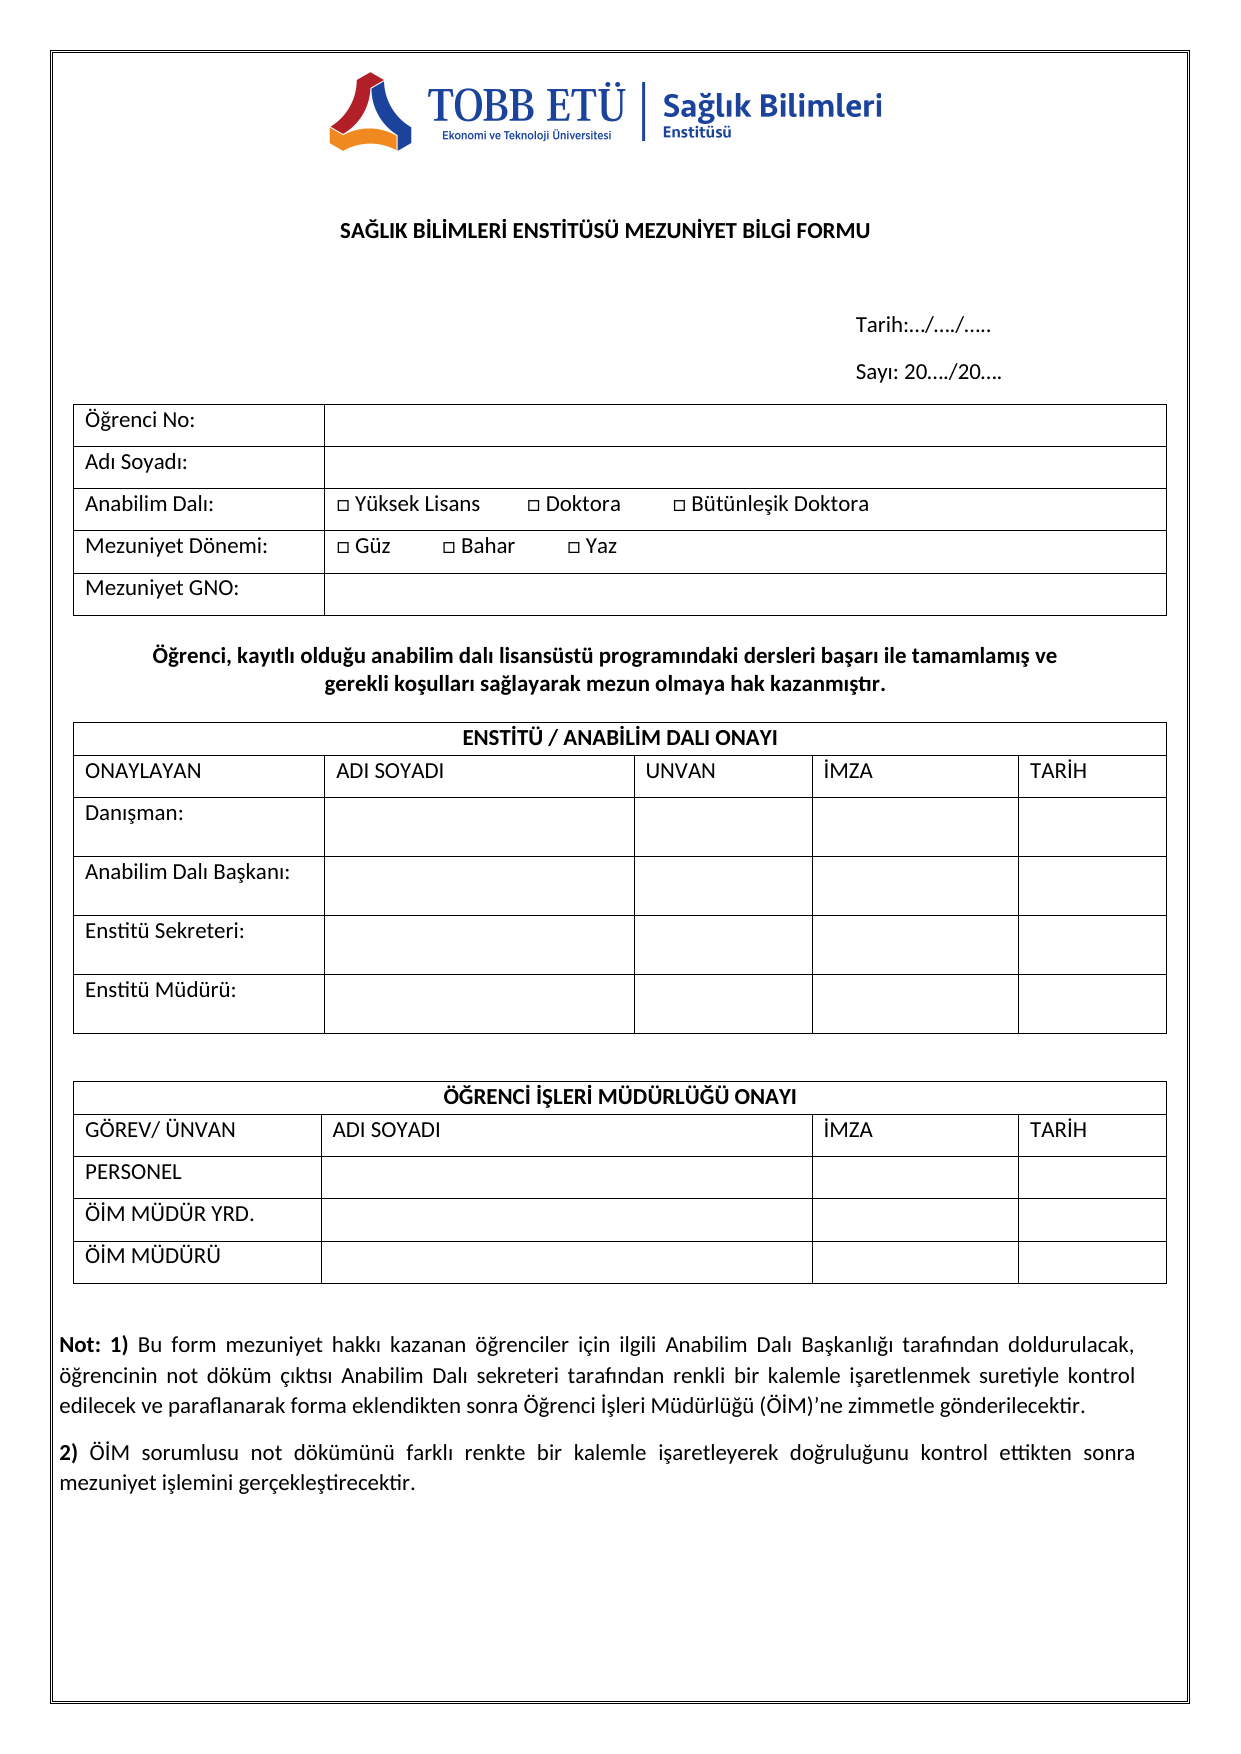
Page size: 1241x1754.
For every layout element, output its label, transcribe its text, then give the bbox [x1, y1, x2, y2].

table_cell ADI SOYADI [322, 1115, 812, 1156]
table_cell [322, 1242, 812, 1283]
table_cell [325, 447, 1166, 488]
table_cell TARİH [1019, 1115, 1166, 1156]
table_cell [325, 975, 634, 1033]
table_cell ONAYLAYAN [74, 756, 324, 797]
table_cell [635, 975, 812, 1033]
table_header [325, 405, 1166, 446]
table_cell Mezuniyet Dönemi: [74, 531, 324, 572]
table_cell Mezuniyet GNO: [74, 574, 324, 615]
table_cell [1019, 1242, 1166, 1283]
table_cell [813, 1157, 1018, 1198]
table_cell ÖİM MÜDÜRÜ [74, 1242, 321, 1283]
table_cell TARİH [1019, 756, 1166, 797]
table_cell GÖREV/ ÜNVAN [74, 1115, 321, 1156]
table_cell Enstitü Müdürü: [74, 975, 324, 1033]
table_cell İMZA [813, 756, 1018, 797]
table_cell ADI SOYADI [325, 756, 634, 797]
table_cell [635, 798, 812, 856]
text 2) ÖİM sorumlusu not dökümünü farklı renkte bir kalemle işaretleyerek doğruluğunu kontrol ettikten sonra mezuniyet işlemini gerçekleştirecektir. [59, 1438, 1137, 1496]
table_header ÖĞRENCİ İŞLERİ MÜDÜRLÜĞÜ ONAYI [74, 1082, 1166, 1114]
table_cell İMZA [813, 1115, 1018, 1156]
table_cell Anabilim Dalı: [74, 489, 324, 530]
table_cell [635, 916, 812, 974]
table_cell [1019, 857, 1166, 915]
table_header Öğrenci No: [74, 405, 324, 446]
table_cell [325, 574, 1166, 615]
table_cell PERSONEL [74, 1157, 321, 1198]
table_cell [635, 857, 812, 915]
table_cell [813, 975, 1018, 1033]
table_cell [1019, 1157, 1166, 1198]
table_cell □ Yüksek Lisans □ Doktora □ Bütünleşik Doktora [325, 489, 1166, 530]
text Not: 1) Bu form mezuniyet hakkı kazanan öğrenciler için ilgili Anabilim Dalı Başkanlığı tarafından doldurulacak, öğrencinin not döküm çıktısı Anabilim Dalı sekreteri tarafından renkli bir kalemle işaretlenmek suretiyle kontrol edilecek ve paraflanarak forma eklendikten sonra Öğrenci İşleri Müdürlüğü (ÖİM)’ne zimmetle gönderilecektir. [59, 1331, 1137, 1419]
text SAĞLIK BİLİMLERİ ENSTİTÜSÜ MEZUNİYET BİLGİ FORMU [118, 216, 1093, 244]
table_cell Anabilim Dalı Başkanı: [74, 857, 324, 915]
table_cell [813, 857, 1018, 915]
table_cell [322, 1157, 812, 1198]
table_cell [1019, 975, 1166, 1033]
table_cell UNVAN [635, 756, 812, 797]
text Sayı: 20…./20…. [118, 357, 1093, 385]
table_cell [325, 857, 634, 915]
table_cell Danışman: [74, 798, 324, 856]
table_cell ÖİM MÜDÜR YRD. [74, 1199, 321, 1241]
table_cell [1019, 1199, 1166, 1241]
table_cell Enstitü Sekreteri: [74, 916, 324, 974]
table_cell [813, 1242, 1018, 1283]
text Tarih:…/…./….. [118, 310, 1093, 338]
text Öğrenci, kayıtlı olduğu anabilim dalı lisansüstü programındaki dersleri başarı ile tamamlamış ve gerekli koşulları sağlayarak mezun olmaya hak kazanmıştır. [118, 641, 1093, 697]
table_cell [813, 1199, 1018, 1241]
table_cell [325, 798, 634, 856]
table_cell Adı Soyadı: [74, 447, 324, 488]
table_cell [813, 798, 1018, 856]
table_cell [1019, 916, 1166, 974]
table_cell [322, 1199, 812, 1241]
table_header ENSTİTÜ / ANABİLİM DALI ONAYI [74, 723, 1166, 755]
table_cell [325, 916, 634, 974]
table_cell [813, 916, 1018, 974]
picture [329, 72, 882, 151]
table_cell □ Güz □ Bahar □ Yaz [325, 531, 1166, 572]
table_cell [1019, 798, 1166, 856]
